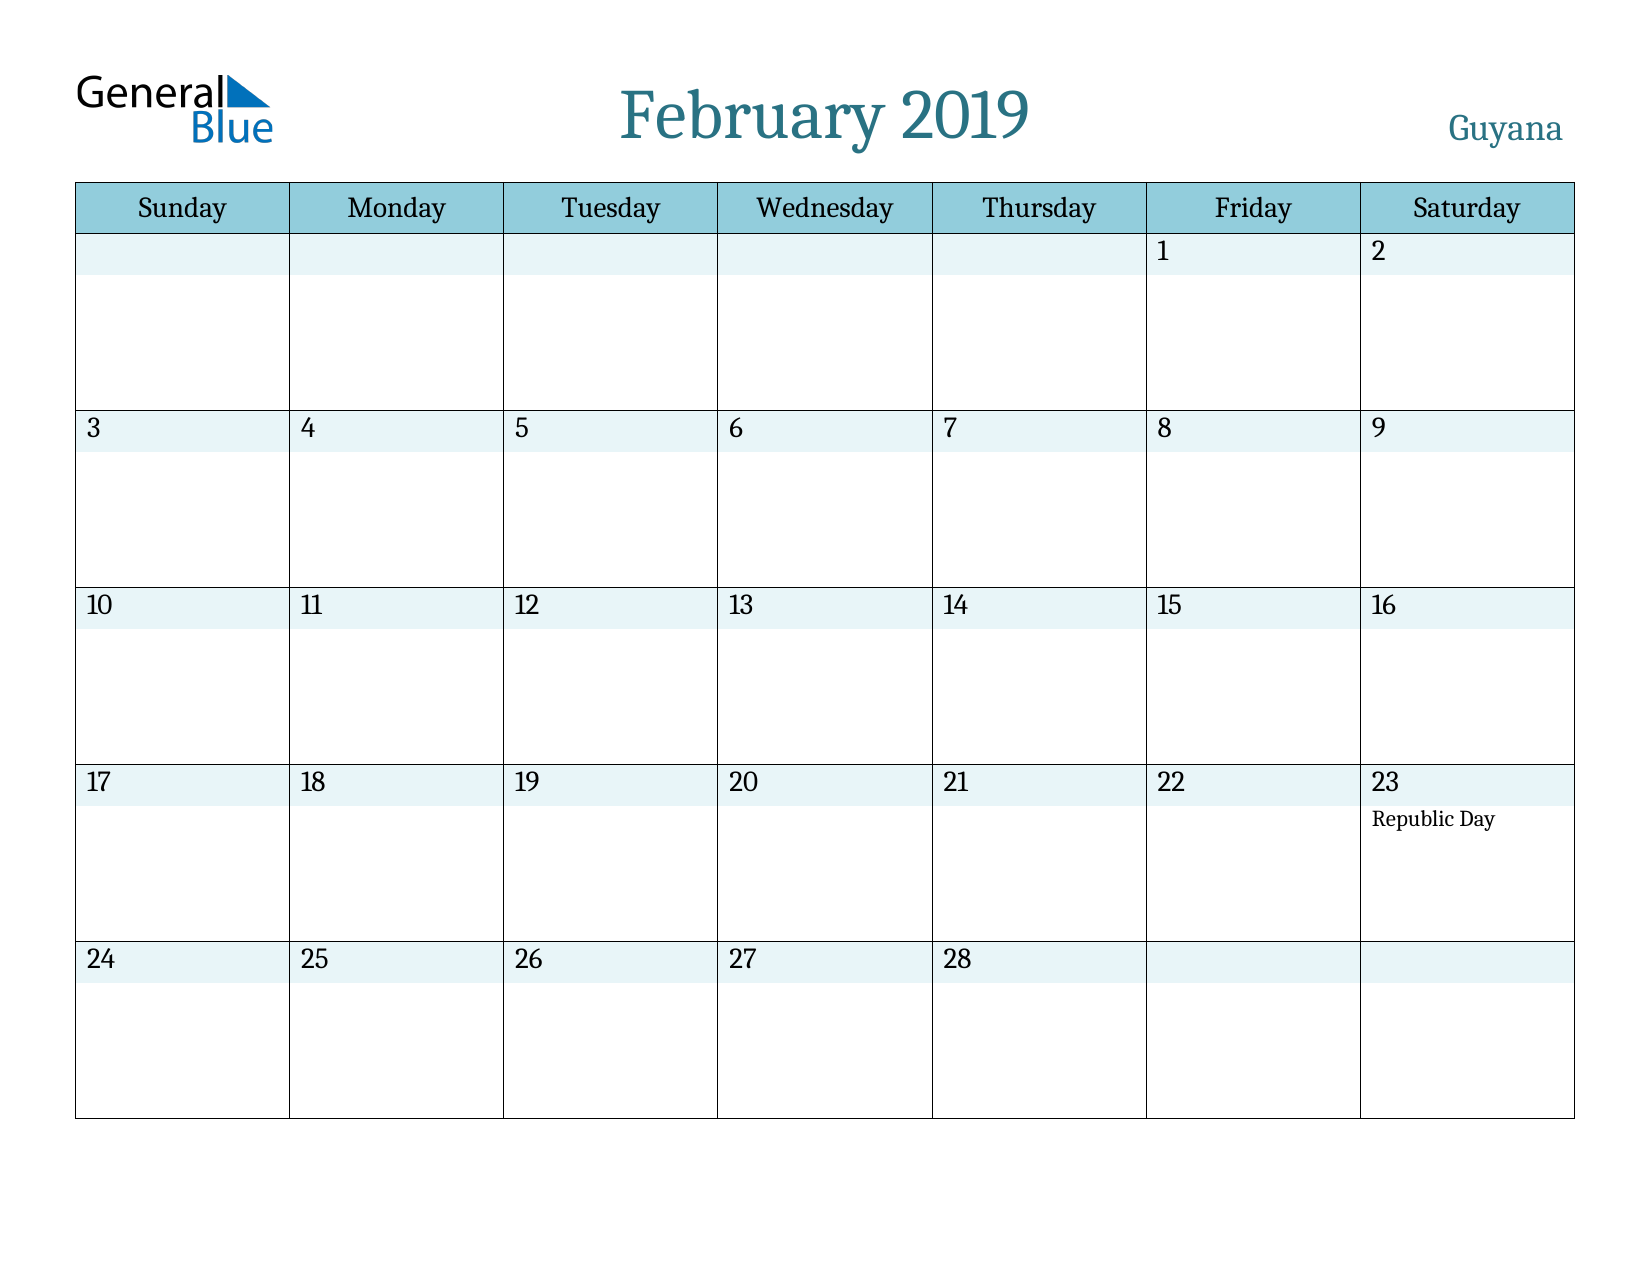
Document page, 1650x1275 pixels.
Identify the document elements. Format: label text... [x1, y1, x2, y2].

table_cell [290, 983, 503, 1118]
table_cell 3 [76, 411, 289, 452]
table_cell Tuesday [504, 183, 717, 233]
table_cell [76, 806, 289, 941]
table_cell [290, 275, 503, 410]
table_cell [1147, 942, 1360, 983]
table_cell [1361, 452, 1574, 587]
table_cell 16 [1361, 588, 1574, 629]
table_cell 25 [290, 942, 503, 983]
table_cell [933, 983, 1146, 1118]
table_cell 9 [1361, 411, 1574, 452]
table_cell [933, 452, 1146, 587]
table_cell 4 [290, 411, 503, 452]
table_cell 12 [504, 588, 717, 629]
table_cell Monday [290, 183, 503, 233]
table_cell [1361, 983, 1574, 1118]
table_cell 8 [1147, 411, 1360, 452]
table_cell 6 [718, 411, 932, 452]
table_cell [933, 275, 1146, 410]
table_cell 10 [76, 588, 289, 629]
table_cell 7 [933, 411, 1146, 452]
table_cell [76, 234, 289, 275]
table_cell [1147, 452, 1360, 587]
table_cell [290, 452, 503, 587]
table_header February 2019 [504, 75, 1146, 182]
picture [77, 75, 273, 143]
table_cell [933, 806, 1146, 941]
table_cell 13 [718, 588, 932, 629]
table_cell 2 [1361, 234, 1574, 275]
table_cell [290, 629, 503, 764]
table_cell Thursday [933, 183, 1146, 233]
table_cell 24 [76, 942, 289, 983]
table_header Guyana [1146, 75, 1574, 182]
table_cell Friday [1147, 183, 1360, 233]
table_header [76, 75, 503, 182]
table_cell [933, 234, 1146, 275]
table_cell [718, 806, 932, 941]
table_cell 23 [1361, 765, 1574, 806]
table_cell [1361, 629, 1574, 764]
table_cell 5 [504, 411, 717, 452]
table_cell [504, 629, 717, 764]
table_cell [933, 629, 1146, 764]
table_cell 27 [718, 942, 932, 983]
table_cell Saturday [1361, 183, 1574, 233]
table_cell [1147, 983, 1360, 1118]
table_cell 14 [933, 588, 1146, 629]
table_cell [76, 452, 289, 587]
table_cell Sunday [76, 183, 289, 233]
table_cell 28 [933, 942, 1146, 983]
table_cell [76, 275, 289, 410]
table_cell 17 [76, 765, 289, 806]
table_cell [718, 983, 932, 1118]
table_cell Republic Day [1361, 806, 1574, 941]
table_cell [504, 275, 717, 410]
table_cell 1 [1147, 234, 1360, 275]
table_cell [290, 234, 503, 275]
table_cell 19 [504, 765, 717, 806]
table_cell [1147, 629, 1360, 764]
table_cell [718, 452, 932, 587]
table_cell 20 [718, 765, 932, 806]
table_cell [76, 629, 289, 764]
table_cell [504, 234, 717, 275]
table_cell [1147, 275, 1360, 410]
table_cell 11 [290, 588, 503, 629]
table_cell 18 [290, 765, 503, 806]
table_cell [290, 806, 503, 941]
table_cell [1147, 806, 1360, 941]
table_cell [504, 806, 717, 941]
table_cell [718, 629, 932, 764]
table_cell [504, 452, 717, 587]
table_cell 21 [933, 765, 1146, 806]
table_cell [1361, 275, 1574, 410]
table_cell [718, 275, 932, 410]
table_cell [718, 234, 932, 275]
table_cell 26 [504, 942, 717, 983]
table_cell 22 [1147, 765, 1360, 806]
table_cell [76, 983, 289, 1118]
table_cell [1361, 942, 1574, 983]
table_cell Wednesday [718, 183, 932, 233]
table_cell [504, 983, 717, 1118]
table_cell 15 [1147, 588, 1360, 629]
